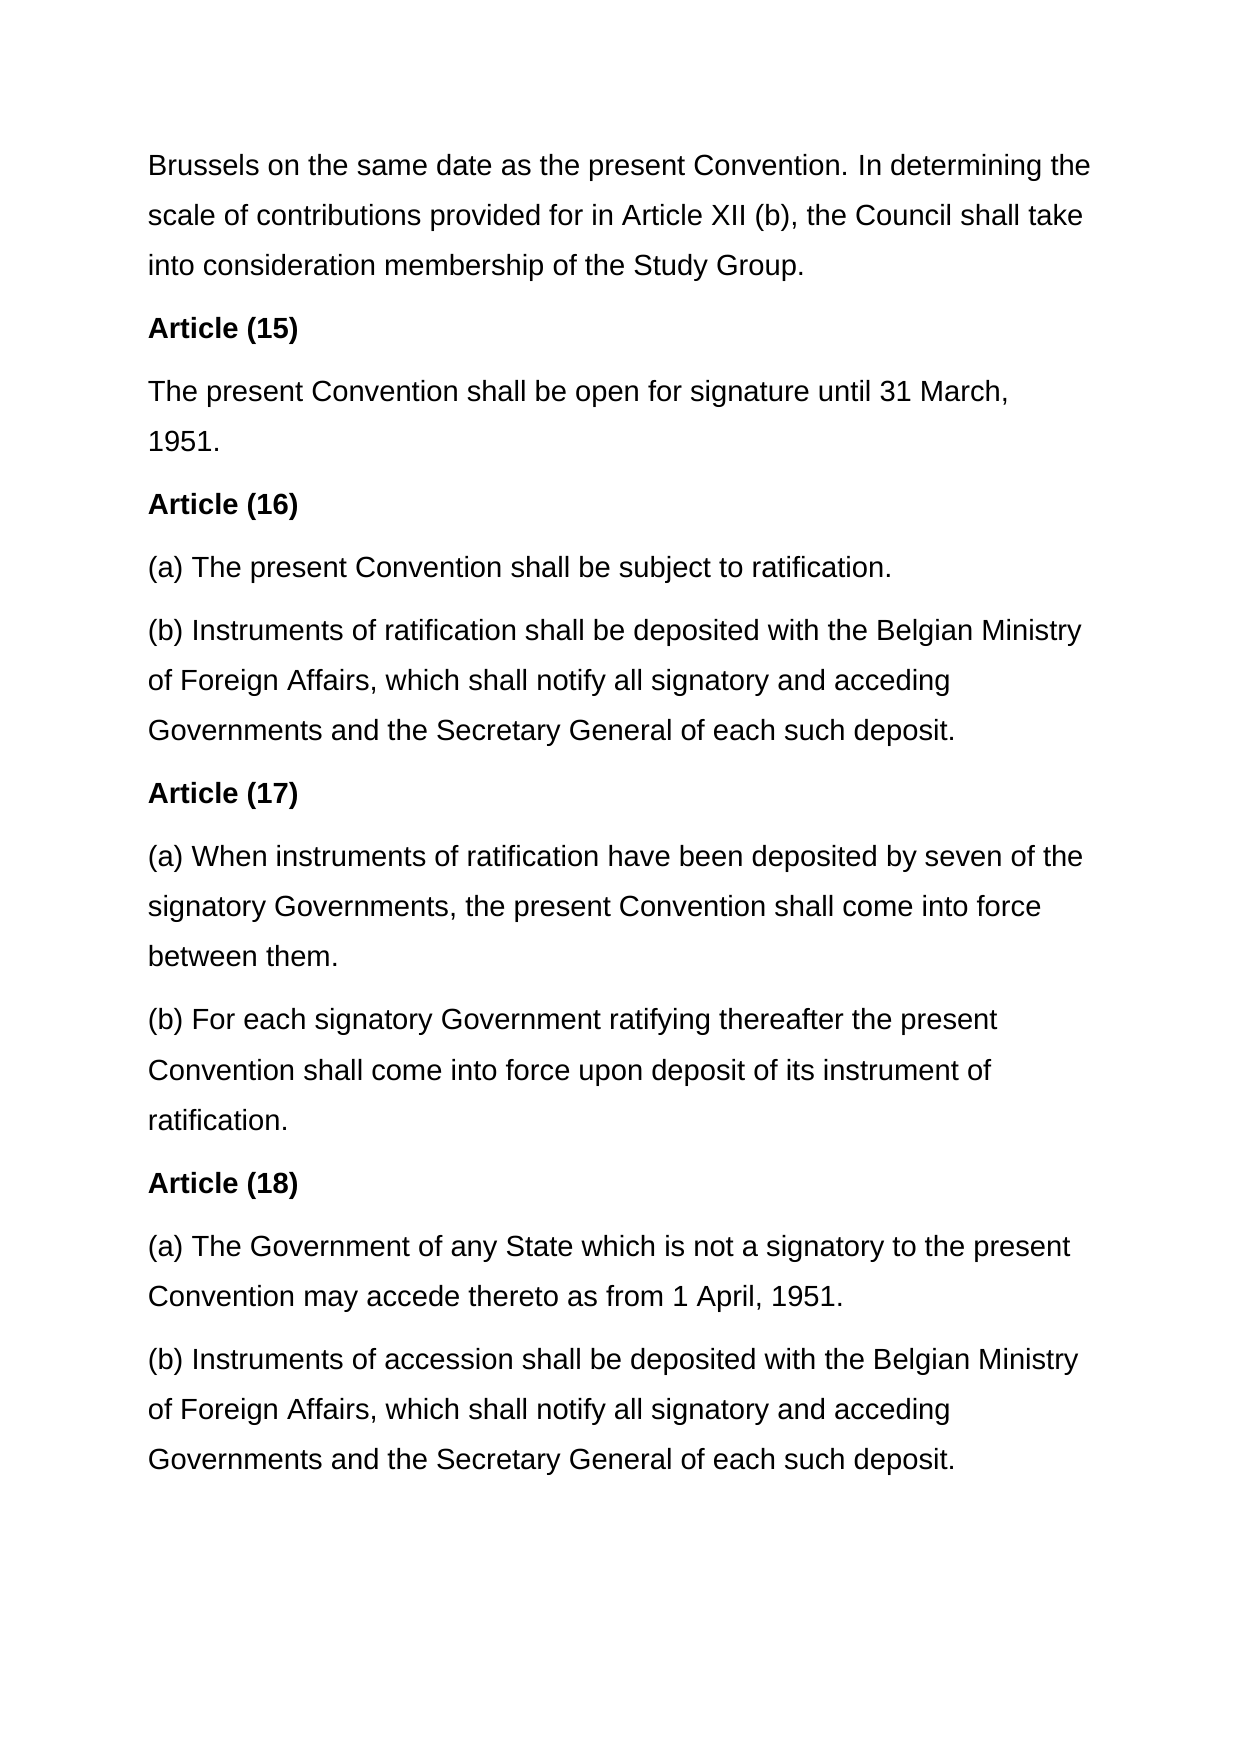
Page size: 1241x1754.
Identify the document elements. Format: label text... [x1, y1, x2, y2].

text Article (18) [148, 1166, 1093, 1199]
text (b) Instruments of accession shall be deposited with the Belgian Ministry of Foreign Affairs, which shall notify all signatory and acceding Governments and the Secretary General of each such deposit. [148, 1342, 1093, 1476]
text (b) Instruments of ratification shall be deposited with the Belgian Ministry of Foreign Affairs, which shall notify all signatory and acceding Governments and the Secretary General of each such deposit. [148, 613, 1093, 747]
text Article (15) [148, 311, 1093, 344]
text The present Convention shall be open for signature until 31 March, 1951. [148, 374, 1093, 458]
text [148, 148, 1093, 282]
text Article (16) [148, 487, 1093, 521]
text (a) The Government of any State which is not a signatory to the present Convention may accede thereto as from 1 April, 1951. [148, 1228, 1093, 1312]
text (a) When instruments of ratification have been deposited by seven of the signatory Governments, the present Convention shall come into force between them. [148, 839, 1093, 973]
text (b) For each signatory Government ratifying thereafter the present Convention shall come into force upon deposit of its instrument of ratification. [148, 1002, 1093, 1136]
text Article (17) [148, 776, 1093, 809]
text (a) The present Convention shall be subject to ratification. [148, 550, 1093, 583]
